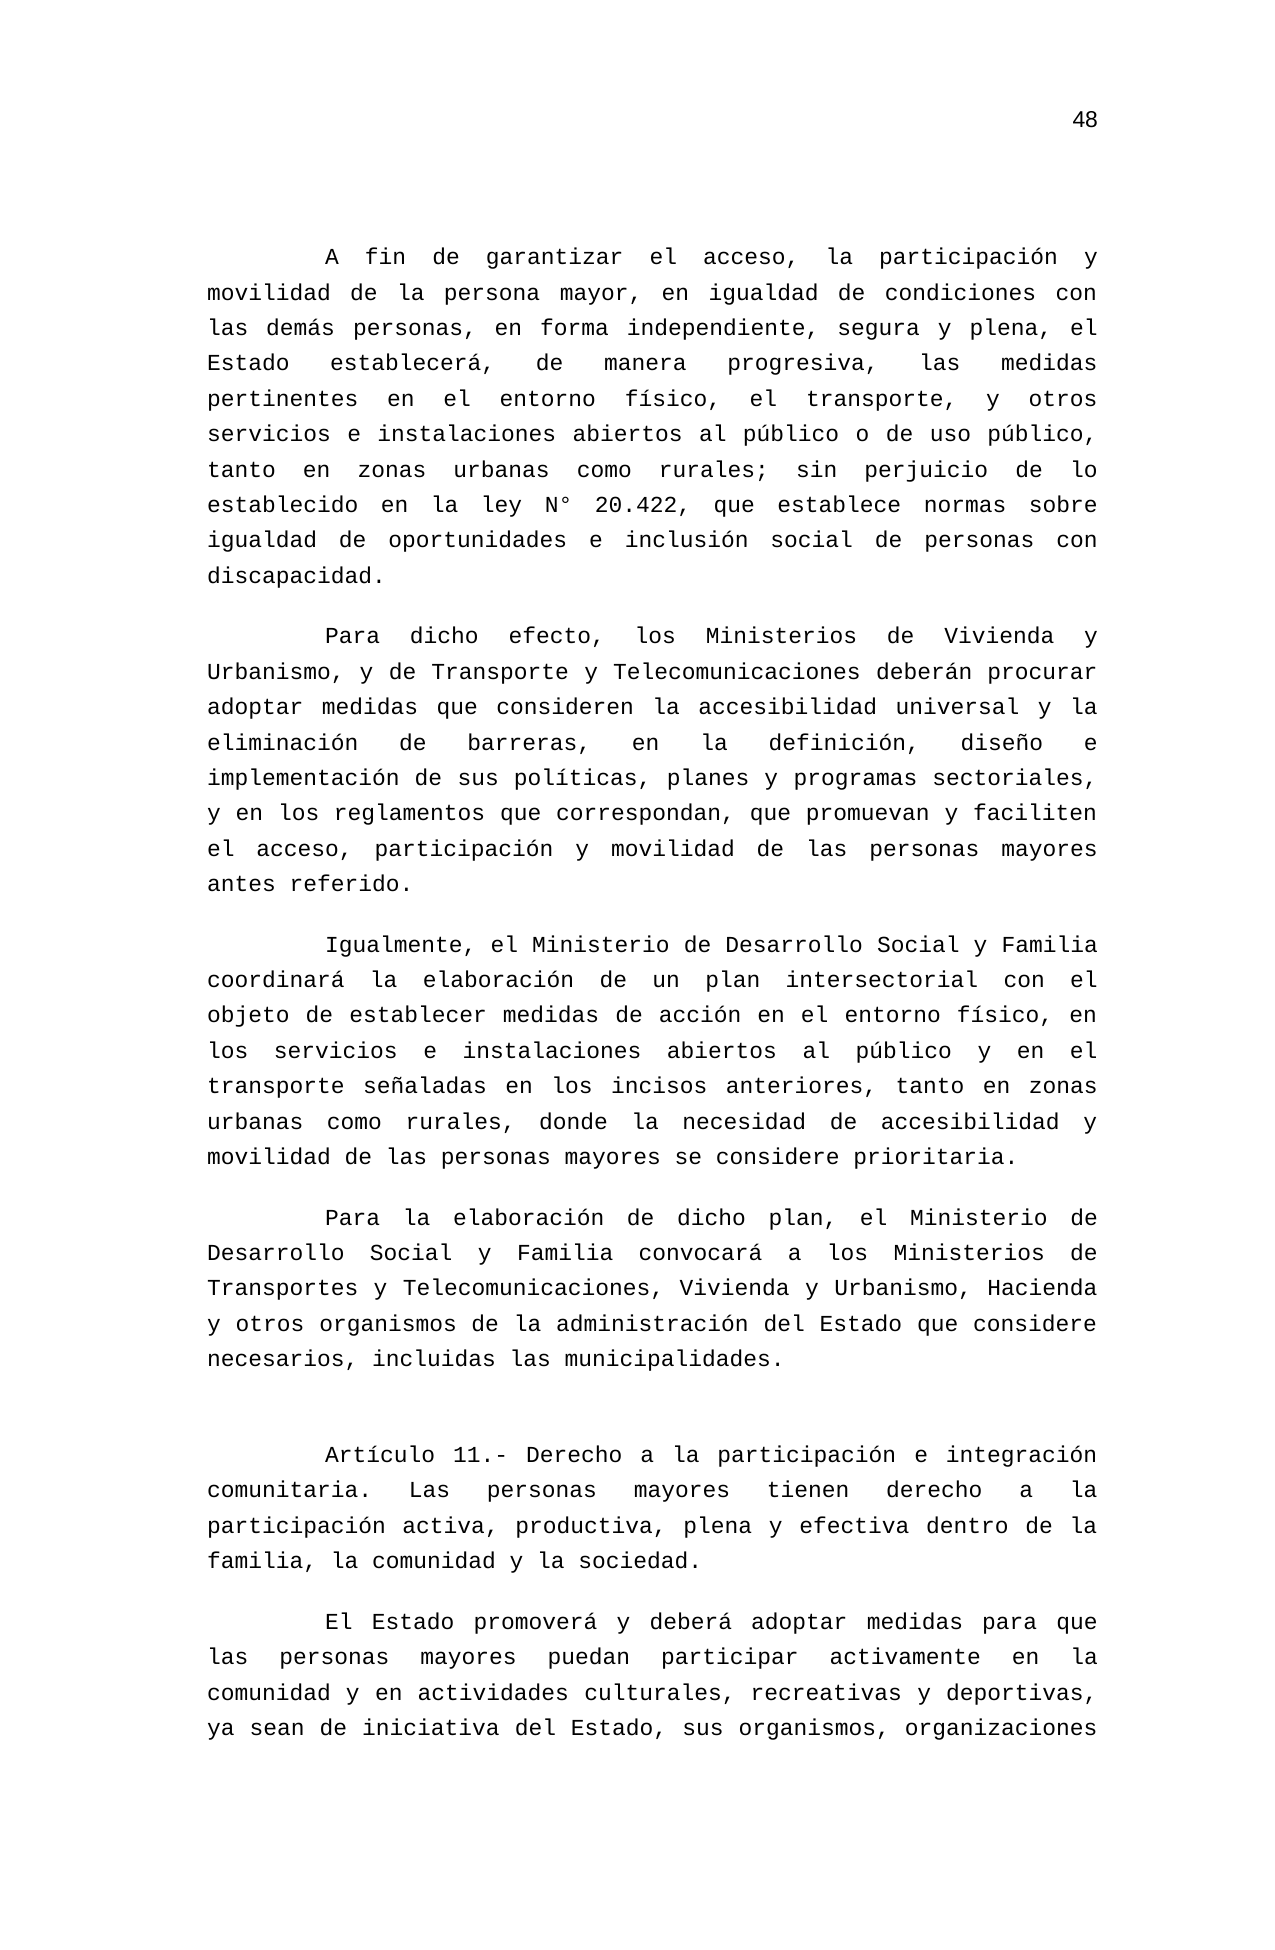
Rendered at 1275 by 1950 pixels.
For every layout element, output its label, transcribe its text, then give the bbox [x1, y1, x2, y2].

text Para la elaboración de dicho plan, el Ministerio de Desarrollo Social y Familia convocará a los Ministerios de Transportes y Telecomunicaciones, Vivienda y Urbanismo, Hacienda y otros organismos de la administración del Estado que considere necesarios, incluidas las municipalidades. [207, 1197, 1098, 1374]
text Artículo 11.- Derecho a la participación e integración comunitaria. Las personas mayores tienen derecho a la participación activa, productiva, plena y efectiva dentro de la familia, la comunidad y la sociedad. [207, 1434, 1098, 1576]
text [207, 1601, 1098, 1742]
text Para dicho efecto, los Ministerios de Vivienda y Urbanismo, y de Transporte y Telecomunicaciones deberán procurar adoptar medidas que consideren la accesibilidad universal y la eliminación de barreras, en la definición, diseño e implementación de sus políticas, planes y programas sectoriales, y en los reglamentos que correspondan, que promuevan y faciliten el acceso, participación y movilidad de las personas mayores antes referido. [207, 615, 1098, 899]
text A fin de garantizar el acceso, la participación y movilidad de la persona mayor, en igualdad de condiciones con las demás personas, en forma independiente, segura y plena, el Estado establecerá, de manera progresiva, las medidas pertinentes en el entorno físico, el transporte, y otros servicios e instalaciones abiertos al público o de uso público, tanto en zonas urbanas como rurales; sin perjuicio de lo establecido en la ley N° 20.422, que establece normas sobre igualdad de oportunidades e inclusión social de personas con discapacidad. [207, 236, 1098, 590]
text Igualmente, el Ministerio de Desarrollo Social y Familia coordinará la elaboración de un plan intersectorial con el objeto de establecer medidas de acción en el entorno físico, en los servicios e instalaciones abiertos al público y en el transporte señaladas en los incisos anteriores, tanto en zonas urbanas como rurales, donde la necesidad de accesibilidad y movilidad de las personas mayores se considere prioritaria. [207, 924, 1098, 1172]
